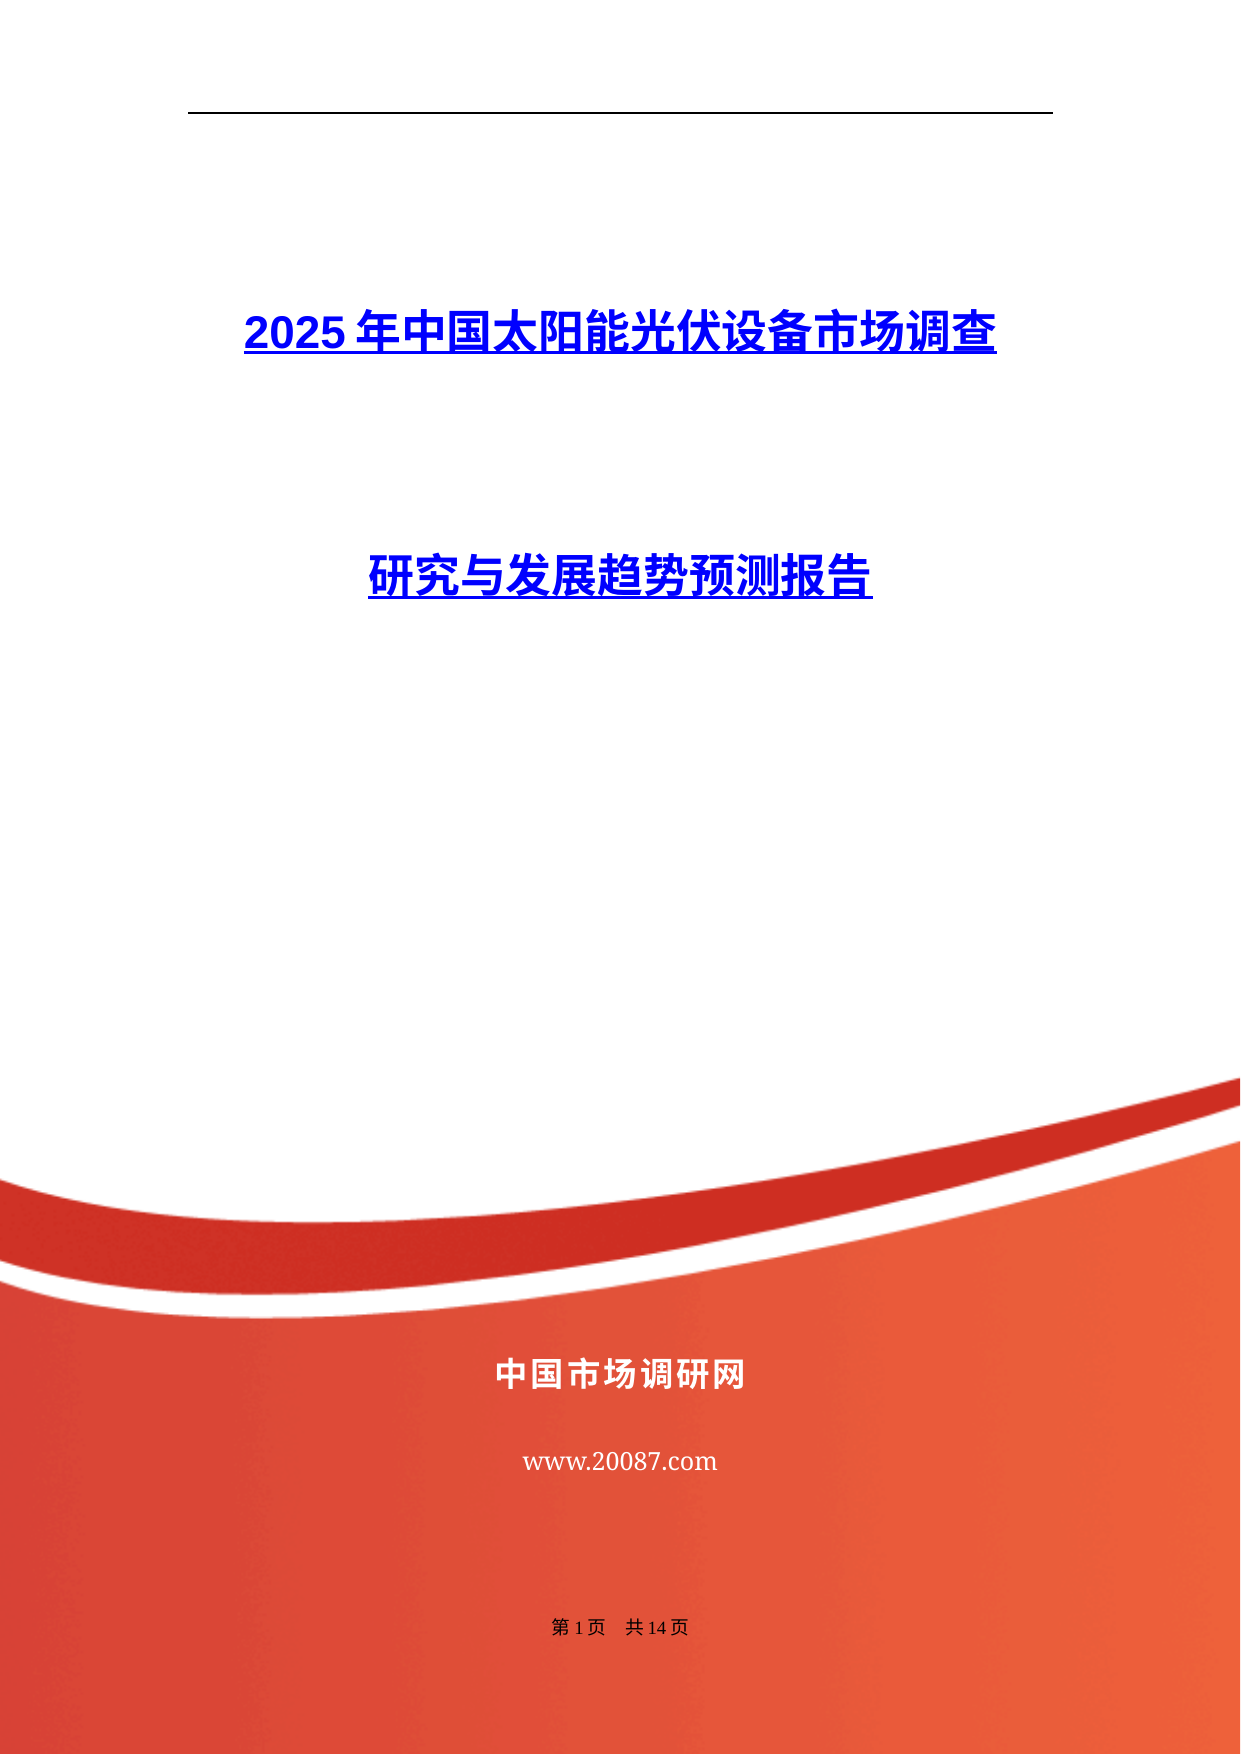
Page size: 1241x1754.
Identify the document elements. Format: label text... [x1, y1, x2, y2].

table_header 2025年中国太阳能光伏设备市场调查研究与发展趋势预测报告 [188, 207, 1053, 773]
text www.20087.com [187, 1428, 1053, 1493]
picture [0, 1006, 1241, 1754]
subtitle 中国市场调研网 [187, 1339, 1053, 1404]
